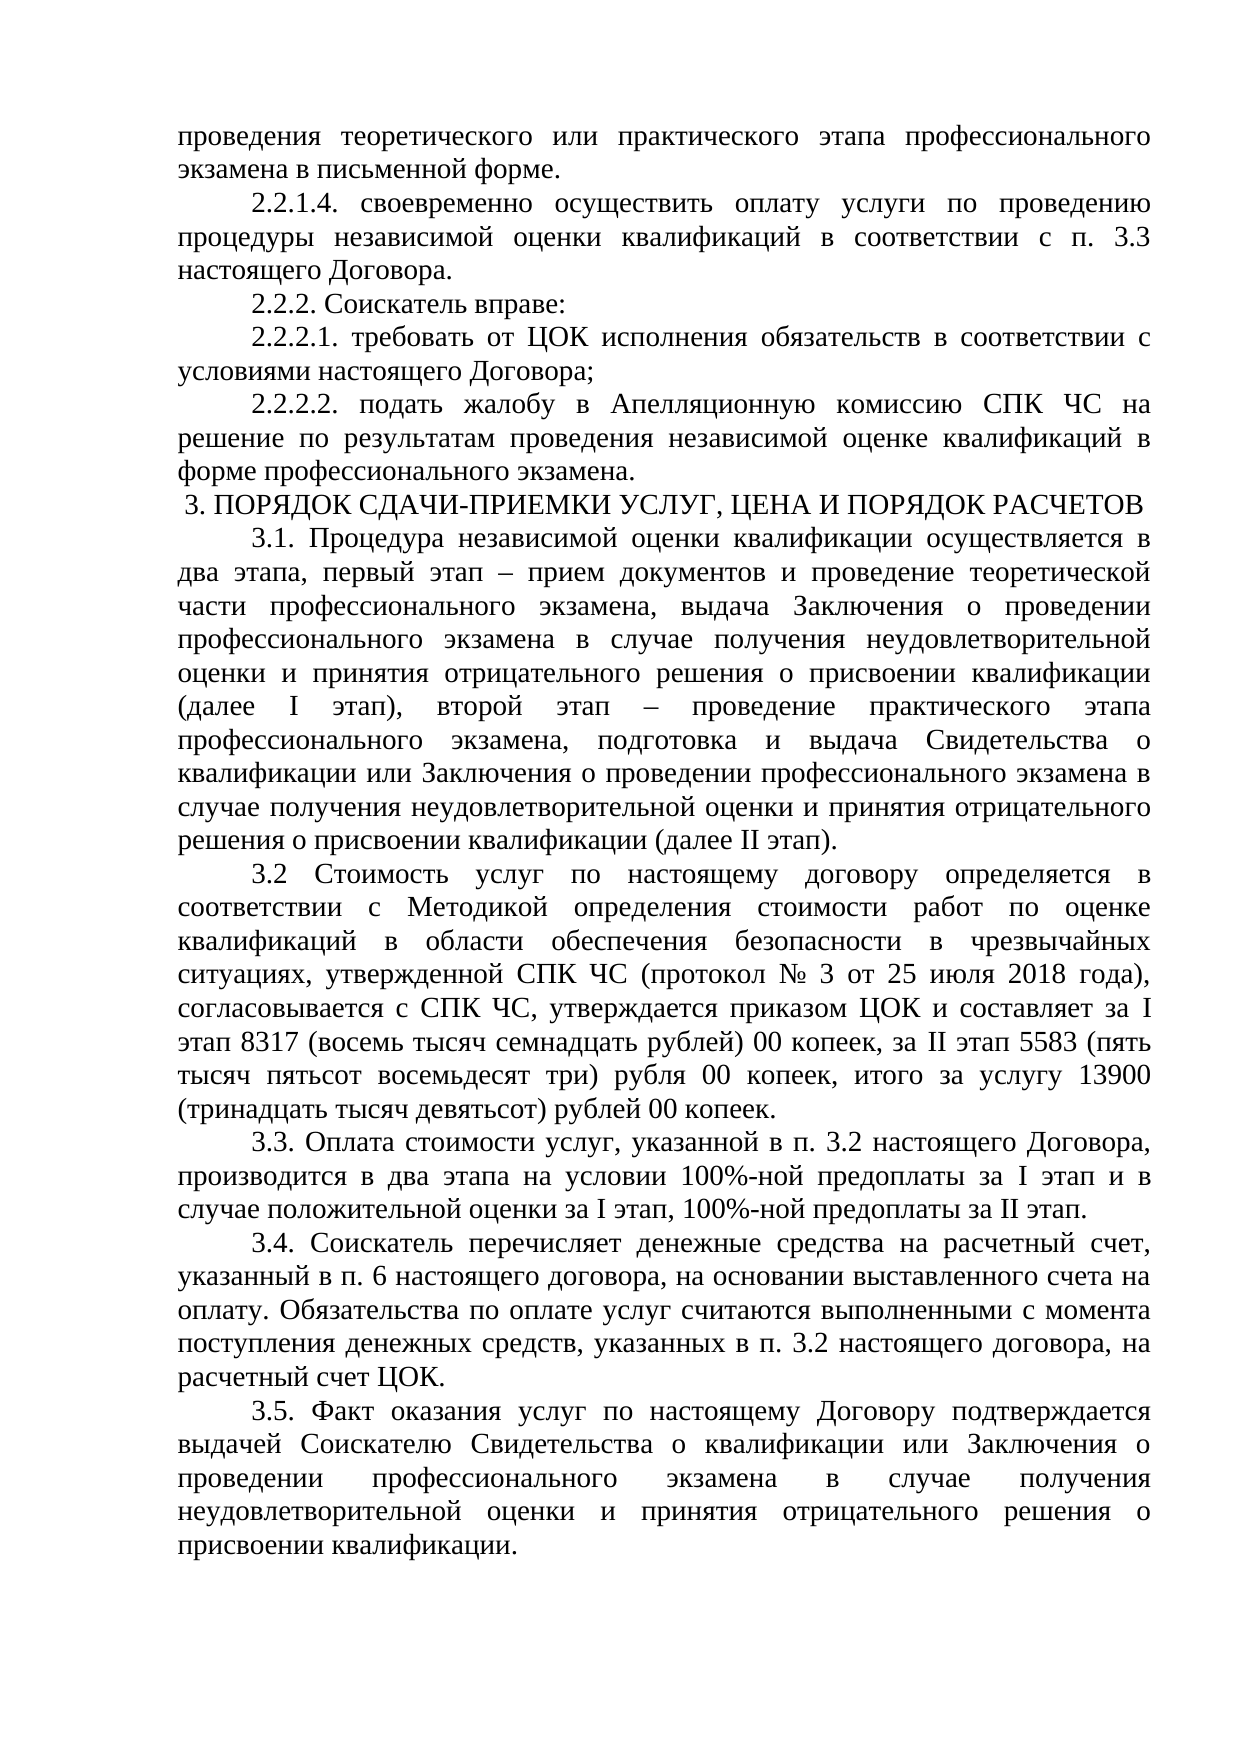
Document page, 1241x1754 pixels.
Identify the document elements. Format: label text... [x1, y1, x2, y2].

text 3.5. Факт оказания услуг по настоящему Договору подтверждается выдачей Соискателю Свидетельства о квалификации или Заключения о проведении профессионального экзамена в случае получения неудовлетворительной оценки и принятия отрицательного решения о присвоении квалификации. [177, 1393, 1152, 1560]
text 3.4. Соискатель перечисляет денежные средства на расчетный счет, указанный в п. 6 настоящего договора, на основании выставленного счета на оплату. Обязательства по оплате услуг считаются выполненными с момента поступления денежных средств, указанных в п. 3.2 настоящего договора, на расчетный счет ЦОК. [177, 1225, 1152, 1393]
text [177, 118, 1152, 185]
text 3.3. Оплата стоимости услуг, указанной в п. 3.2 настоящего Договора, производится в два этапа на условии 100%-ной предоплаты за I этап и в случае положительной оценки за I этап, 100%-ной предоплаты за II этап. [177, 1124, 1152, 1225]
text 2.2.2.2. подать жалобу в Апелляционную комиссию СПК ЧС на решение по результатам проведения независимой оценке квалификаций в форме профессионального экзамена. [177, 386, 1152, 487]
text 2.2.1.4. своевременно осуществить оплату услуги по проведению процедуры независимой оценки квалификаций в соответствии с п. 3.3 настоящего Договора. [177, 185, 1152, 286]
text 2.2.2. Соискатель вправе: [177, 286, 1152, 319]
text 3.1. Процедура независимой оценки квалификации осуществляется в два этапа, первый этап – прием документов и проведение теоретической части профессионального экзамена, выдача Заключения о проведении профессионального экзамена в случае получения неудовлетворительной оценки и принятия отрицательного решения о присвоении квалификации (далее I этап), второй этап – проведение практического этапа профессионального экзамена, подготовка и выдача Свидетельства о квалификации или Заключения о проведении профессионального экзамена в случае получения неудовлетворительной оценки и принятия отрицательного решения о присвоении квалификации (далее II этап). [177, 521, 1152, 856]
text 3.2 Стоимость услуг по настоящему договору определяется в соответствии с Методикой определения стоимости работ по оценке квалификаций в области обеспечения безопасности в чрезвычайных ситуациях, утвержденной СПК ЧС (протокол № 3 от 25 июля 2018 года), согласовывается с СПК ЧС, утверждается приказом ЦОК и составляет за I этап 8317 (восемь тысяч семнадцать рублей) 00 копеек, за II этап 5583 (пять тысяч пятьсот восемьдесят три) рубля 00 копеек, итого за услугу 13900 (тринадцать тысяч девятьсот) рублей 00 копеек. [177, 856, 1152, 1124]
text 2.2.2.1. требовать от ЦОК исполнения обязательств в соответствии с условиями настоящего Договора; [177, 319, 1152, 386]
text 3. ПОРЯДОК СДАЧИ-ПРИЕМКИ УСЛУГ, ЦЕНА И ПОРЯДОК РАСЧЕТОВ [177, 487, 1152, 521]
